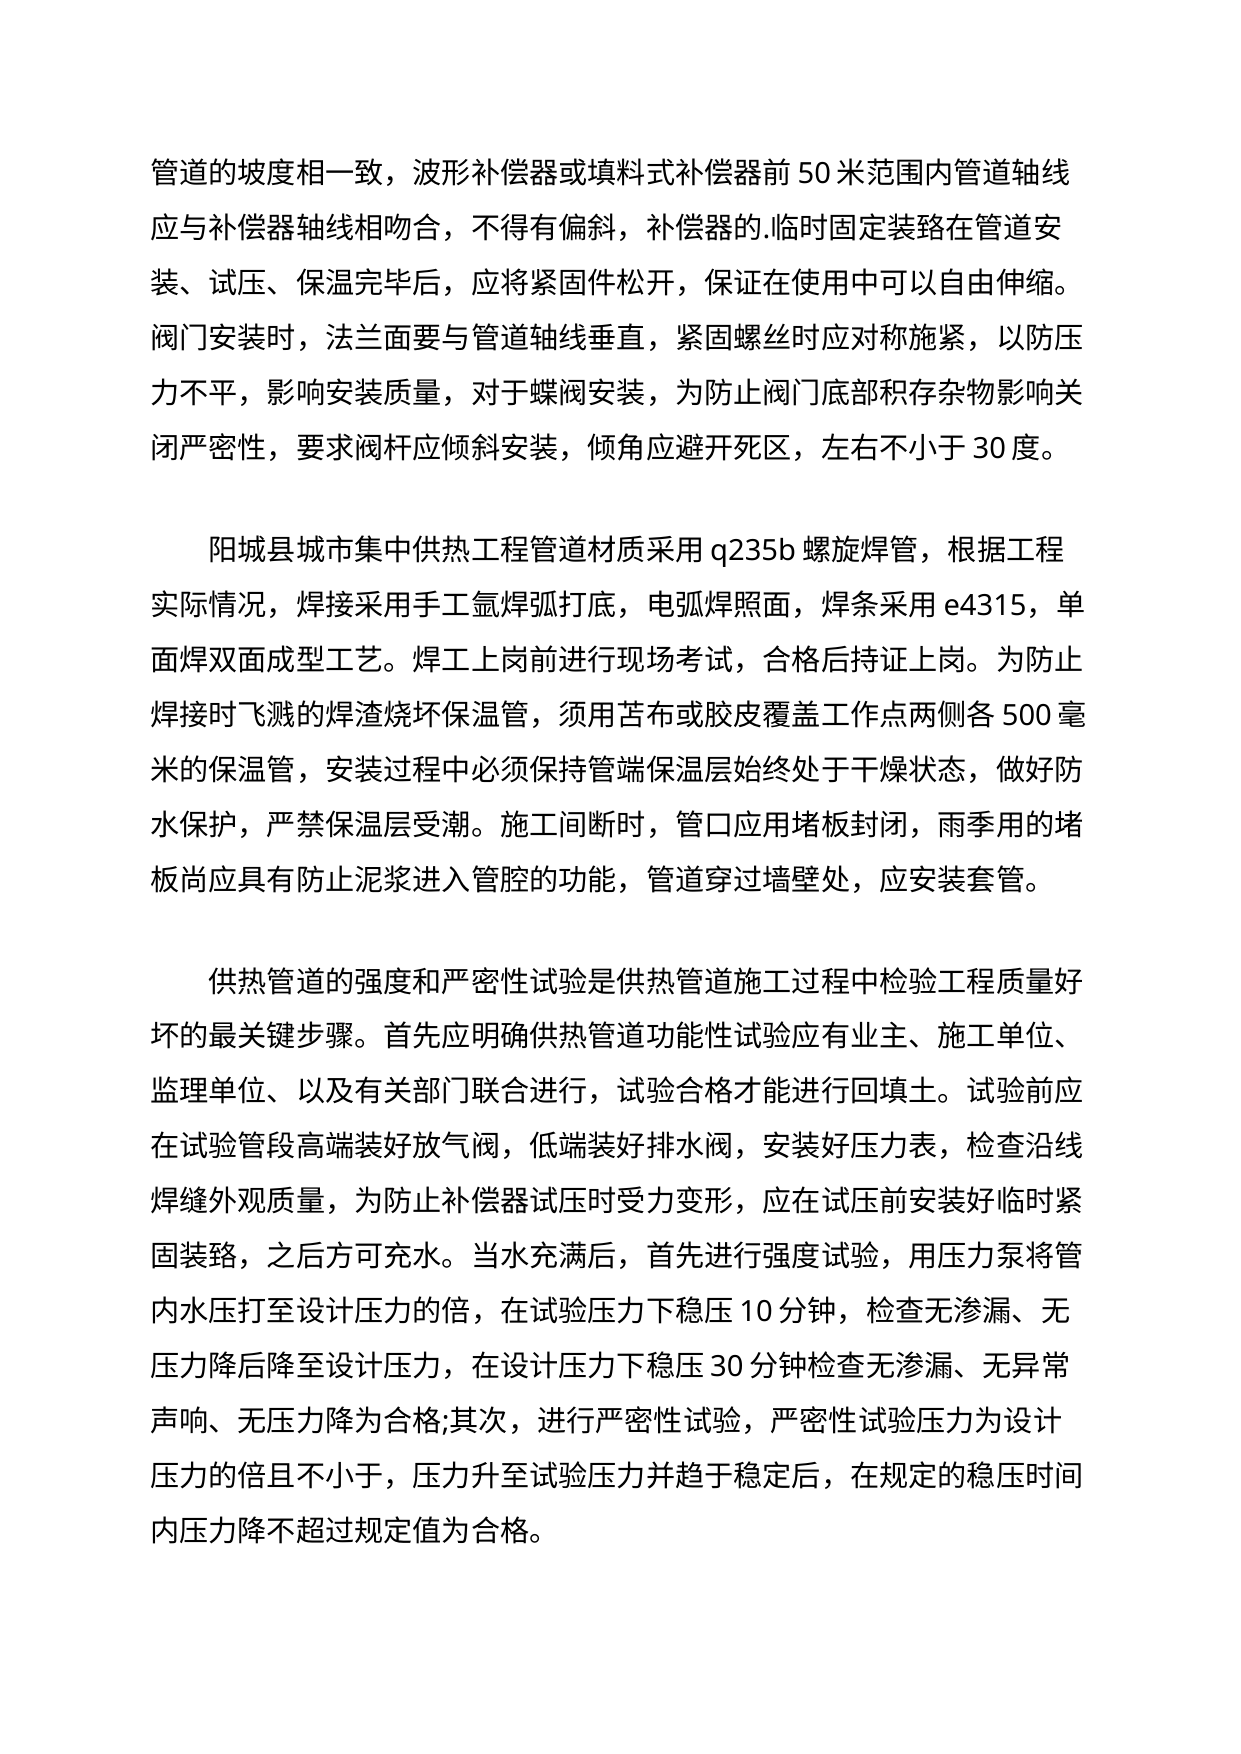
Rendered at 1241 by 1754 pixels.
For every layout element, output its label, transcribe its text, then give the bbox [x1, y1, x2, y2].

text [150, 150, 1090, 467]
text 阳城县城市集中供热工程管道材质采用q235b螺旋焊管，根据工程实际情况，焊接采用手工氩焊弧打底，电弧焊照面，焊条采用e4315，单面焊双面成型工艺。焊工上岗前进行现场考试，合格后持证上岗。为防止焊接时飞溅的焊渣烧坏保温管，须用苫布或胶皮覆盖工作点两侧各500毫米的保温管，安装过程中必须保持管端保温层始终处于干燥状态，做好防水保护，严禁保温层受潮。施工间断时，管口应用堵板封闭，雨季用的堵板尚应具有防止泥浆进入管腔的功能，管道穿过墙壁处，应安装套管。 [150, 527, 1090, 899]
text 供热管道的强度和严密性试验是供热管道施工过程中检验工程质量好坏的最关键步骤。首先应明确供热管道功能性试验应有业主、施工单位、监理单位、以及有关部门联合进行，试验合格才能进行回填土。试验前应在试验管段高端装好放气阀，低端装好排水阀，安装好压力表，检查沿线焊缝外观质量，为防止补偿器试压时受力变形，应在试压前安装好临时紧固装臵，之后方可充水。当水充满后，首先进行强度试验，用压力泵将管内水压打至设计压力的倍，在试验压力下稳压10分钟，检查无渗漏、无压力降后降至设计压力，在设计压力下稳压30分钟检查无渗漏、无异常声响、无压力降为合格;其次，进行严密性试验，严密性试验压力为设计压力的倍且不小于，压力升至试验压力并趋于稳定后，在规定的稳压时间内压力降不超过规定值为合格。 [150, 958, 1090, 1550]
